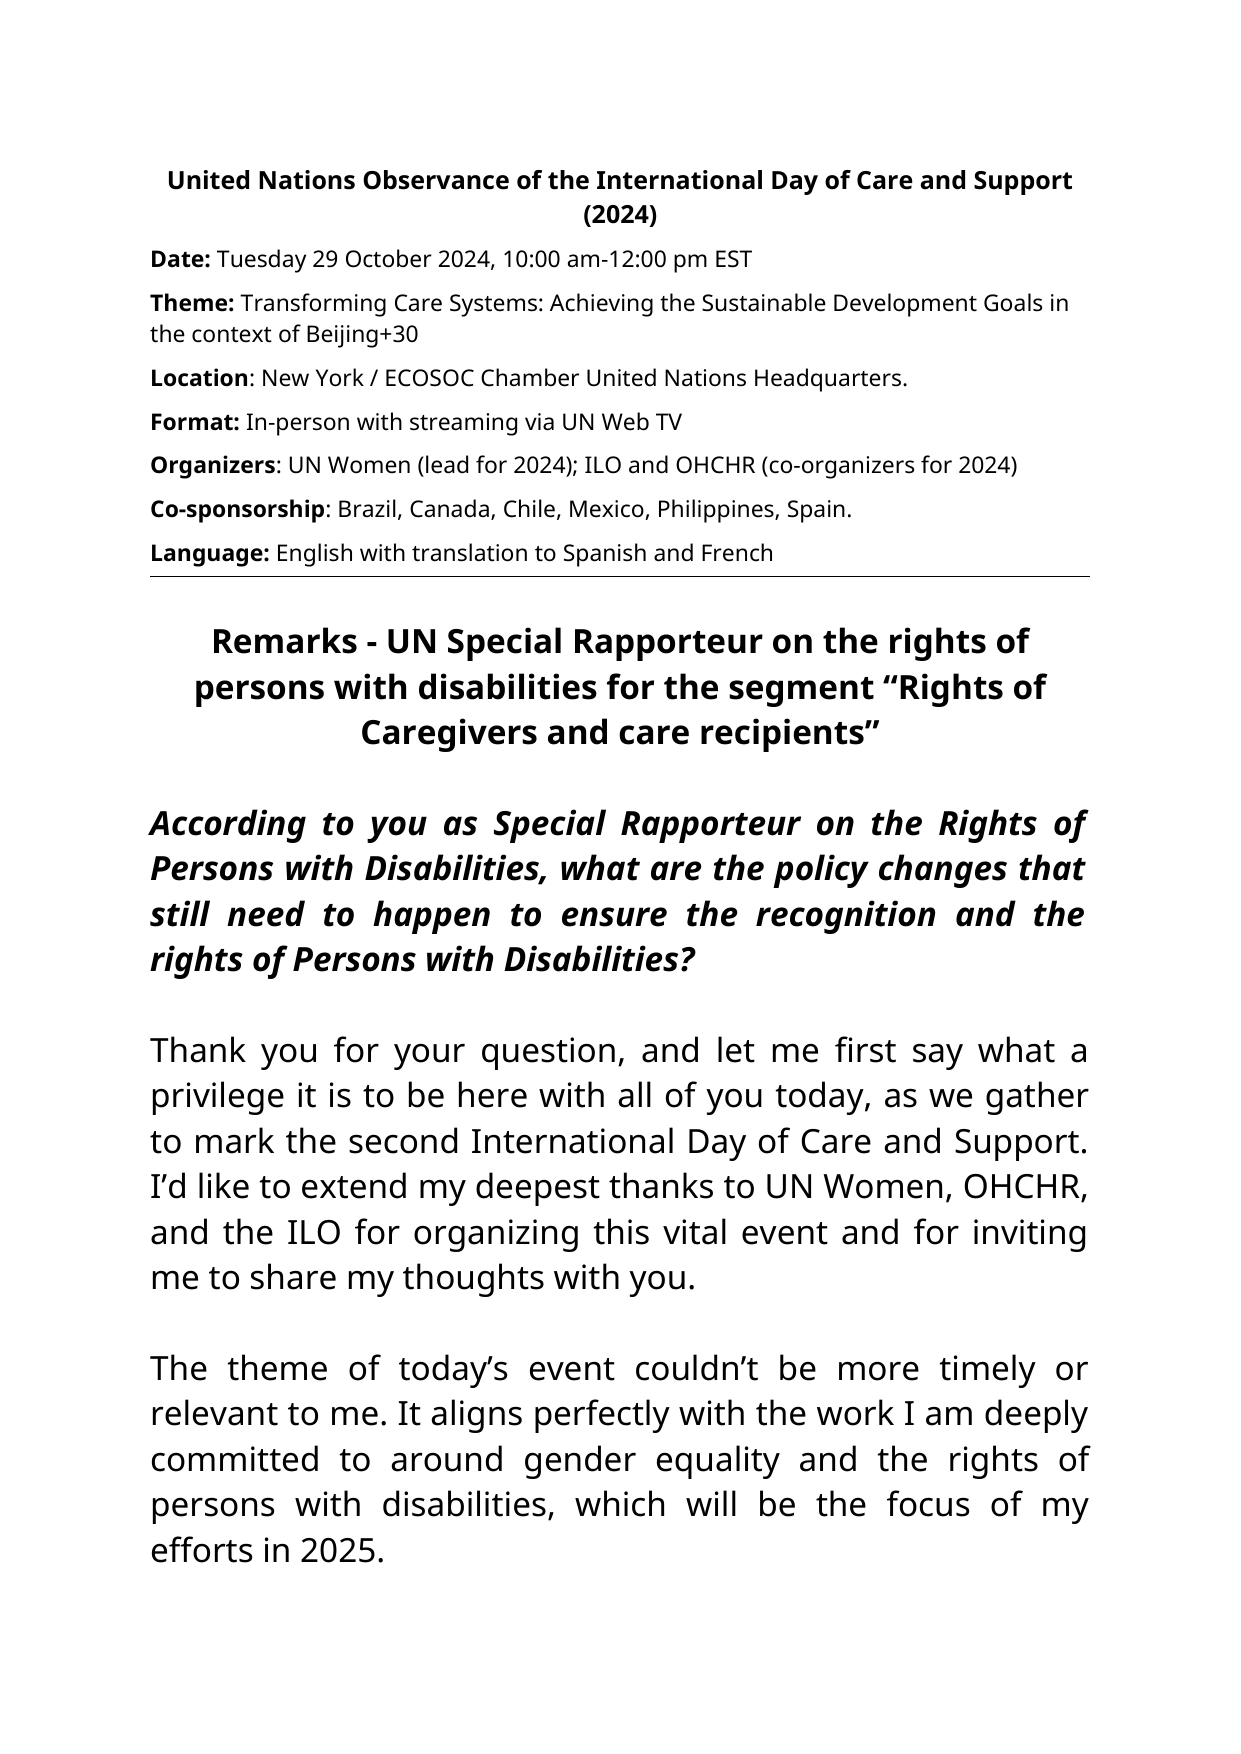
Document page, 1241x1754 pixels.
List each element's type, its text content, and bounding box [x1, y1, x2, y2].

text Co-sponsorship: Brazil, Canada, Chile, Mexico, Philippines, Spain. [150, 493, 1090, 524]
text Thank you for your question, and let me first say what a privilege it is to be here with all of you today, as we gather to mark the second International Day of Care and Support. I’d like to extend my deepest thanks to UN Women, OHCHR, and the ILO for organizing this vital event and for inviting me to share my thoughts with you. [150, 1027, 1090, 1299]
text Location: New York / ECOSOC Chamber United Nations Headquarters. [150, 362, 1090, 393]
text According to you as Special Rapporteur on the Rights of Persons with Disabilities, what are the policy changes that still need to happen to ensure the recognition and the rights of Persons with Disabilities? [150, 800, 1090, 981]
text Theme: Transforming Care Systems: Achieving the Sustainable Development Goals in the context of Beijing+30 [150, 287, 1090, 349]
text The theme of today’s event couldn’t be more timely or relevant to me. It aligns perfectly with the work I am deeply committed to around gender equality and the rights of persons with disabilities, which will be the focus of my efforts in 2025. [150, 1345, 1090, 1572]
text Remarks - UN Special Rapporteur on the rights of persons with disabilities for the segment “Rights of Caregivers and care recipients” [150, 618, 1090, 754]
text Format: In-person with streaming via UN Web TV [150, 406, 1090, 437]
text Organizers: UN Women (lead for 2024); ILO and OHCHR (co-organizers for 2024) [150, 449, 1090, 481]
text Language: English with translation to Spanish and French [150, 537, 1090, 576]
text Date: Tuesday 29 October 2024, 10:00 am-12:00 pm EST [150, 243, 1090, 274]
text United Nations Observance of the International Day of Care and Support (2024) [150, 162, 1090, 231]
